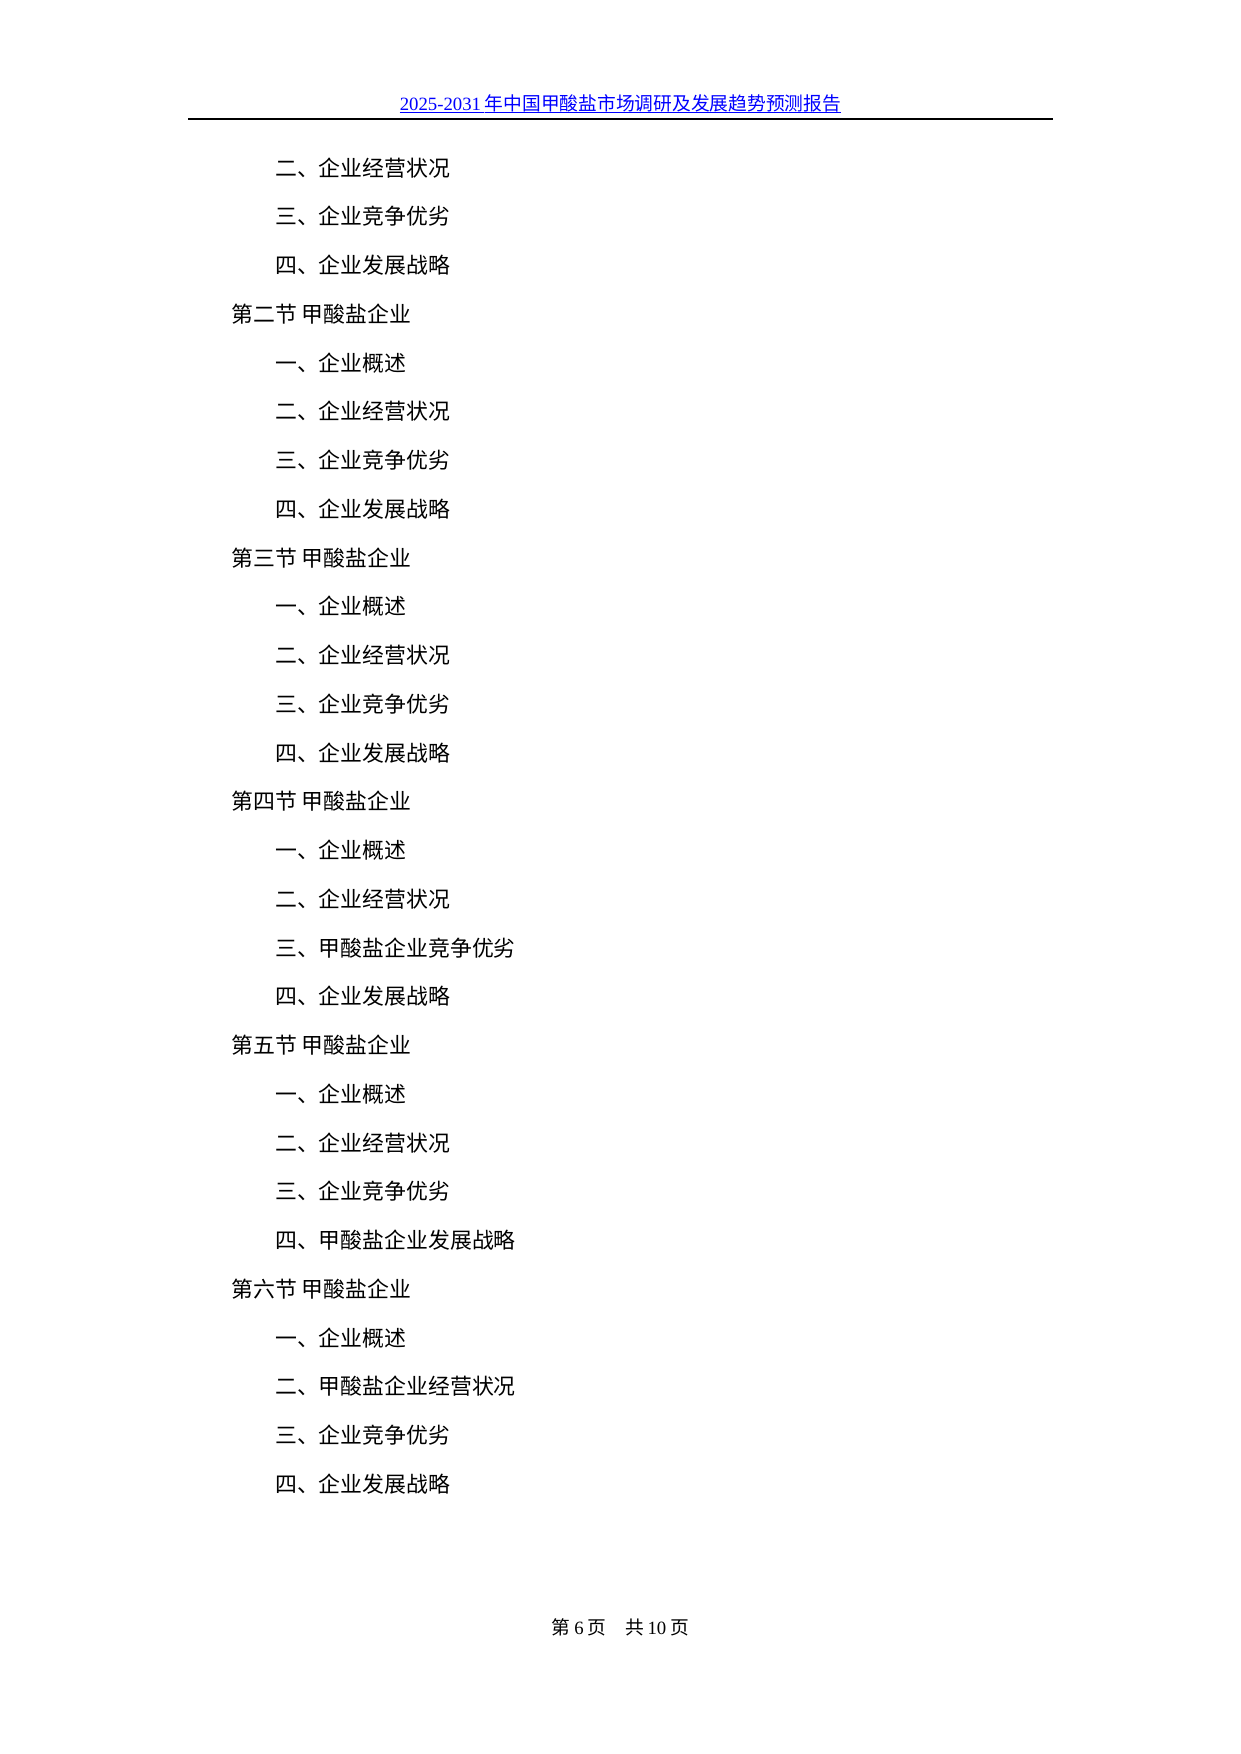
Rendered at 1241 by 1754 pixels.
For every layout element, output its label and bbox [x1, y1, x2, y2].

text [187, 150, 1053, 1499]
